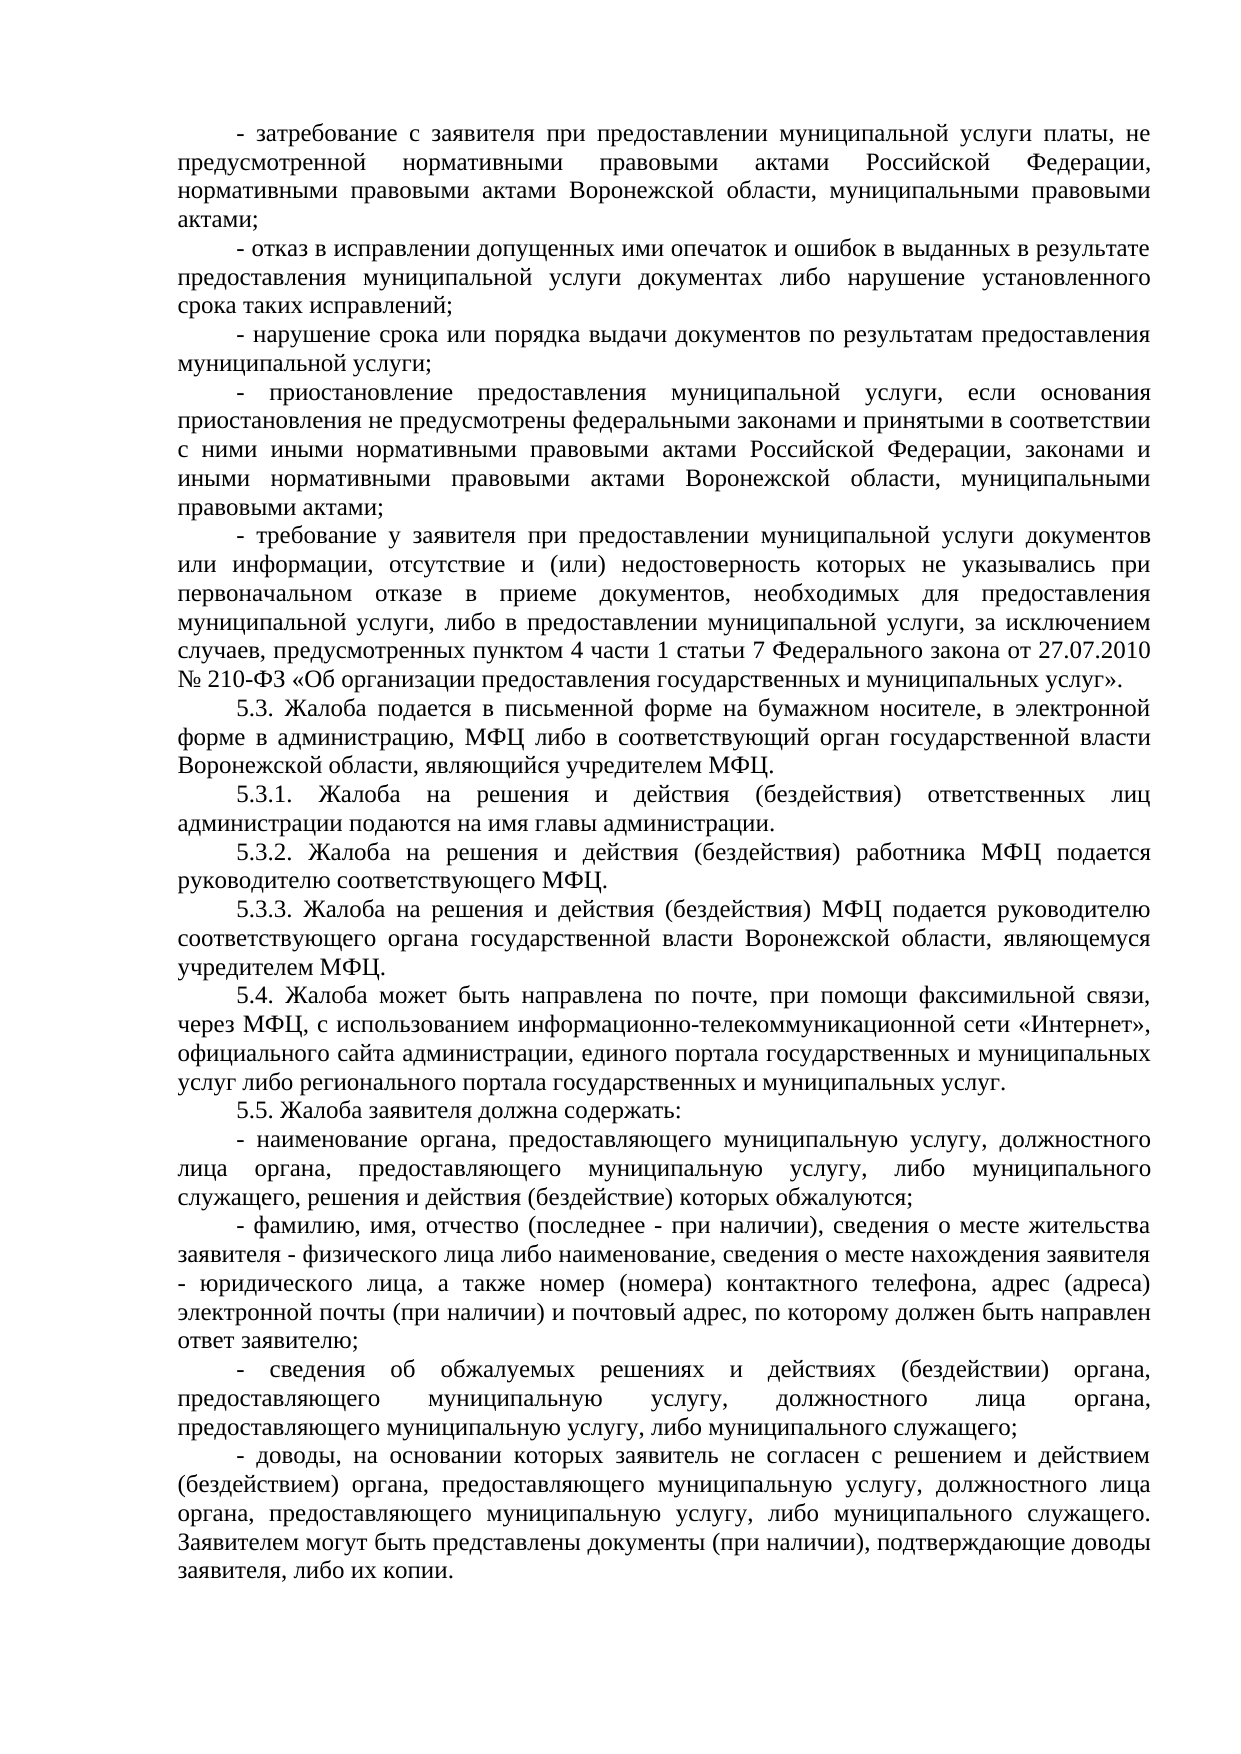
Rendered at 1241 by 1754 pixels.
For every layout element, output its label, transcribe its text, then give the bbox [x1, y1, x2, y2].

text 5.3. Жалоба подается в письменной форме на бумажном носителе, в электронной форме в администрацию, МФЦ либо в соответствующий орган государственной власти Воронежской области, являющийся учредителем МФЦ. [177, 693, 1152, 779]
text - приостановление предоставления муниципальной услуги, если основания приостановления не предусмотрены федеральными законами и принятыми в соответствии с ними иными нормативными правовыми актами Российской Федерации, законами и иными нормативными правовыми актами Воронежской области, муниципальными правовыми актами; [177, 377, 1152, 521]
text - доводы, на основании которых заявитель не согласен с решением и действием (бездействием) органа, предоставляющего муниципальную услугу, должностного лица органа, предоставляющего муниципальную услугу, либо муниципального служащего. Заявителем могут быть представлены документы (при наличии), подтверждающие доводы заявителя, либо их копии. [177, 1441, 1152, 1584]
text 5.3.2. Жалоба на решения и действия (бездействия) работника МФЦ подается руководителю соответствующего МФЦ. [177, 837, 1152, 894]
text 5.3.3. Жалоба на решения и действия (бездействия) МФЦ подается руководителю соответствующего органа государственной власти Воронежской области, являющемуся учредителем МФЦ. [177, 894, 1152, 981]
text - фамилию, имя, отчество (последнее - при наличии), сведения о месте жительства заявителя - физического лица либо наименование, сведения о месте нахождения заявителя - юридического лица, а также номер (номера) контактного телефона, адрес (адреса) электронной почты (при наличии) и почтовый адрес, по которому должен быть направлен ответ заявителю; [177, 1211, 1152, 1354]
text - требование у заявителя при предоставлении муниципальной услуги документов или информации, отсутствие и (или) недостоверность которых не указывались при первоначальном отказе в приеме документов, необходимых для предоставления муниципальной услуги, либо в предоставлении муниципальной услуги, за исключением случаев, предусмотренных пунктом 4 части 1 статьи 7 Федерального закона от 27.07.2010 № 210-ФЗ «Об организации предоставления государственных и муниципальных услуг». [177, 521, 1152, 693]
text - наименование органа, предоставляющего муниципальную услугу, должностного лица органа, предоставляющего муниципальную услугу, либо муниципального служащего, решения и действия (бездействие) которых обжалуются; [177, 1124, 1152, 1211]
text 5.3.1. Жалоба на решения и действия (бездействия) ответственных лиц администрации подаются на имя главы администрации. [177, 779, 1152, 837]
text - отказ в исправлении допущенных ими опечаток и ошибок в выданных в результате предоставления муниципальной услуги документах либо нарушение установленного срока таких исправлений; [177, 233, 1152, 319]
text 5.4. Жалоба может быть направлена по почте, при помощи факсимильной связи, через МФЦ, с использованием информационно-телекоммуникационной сети «Интернет», официального сайта администрации, единого портала государственных и муниципальных услуг либо регионального портала государственных и муниципальных услуг. [177, 981, 1152, 1096]
text 5.5. Жалоба заявителя должна содержать: [177, 1096, 1152, 1124]
text - нарушение срока или порядка выдачи документов по результатам предоставления муниципальной услуги; [177, 319, 1152, 377]
text - сведения об обжалуемых решениях и действиях (бездействии) органа, предоставляющего муниципальную услугу, должностного лица органа, предоставляющего муниципальную услугу, либо муниципального служащего; [177, 1354, 1152, 1441]
text - затребование с заявителя при предоставлении муниципальной услуги платы, не предусмотренной нормативными правовыми актами Российской Федерации, нормативными правовыми актами Воронежской области, муниципальными правовыми актами; [177, 118, 1152, 233]
